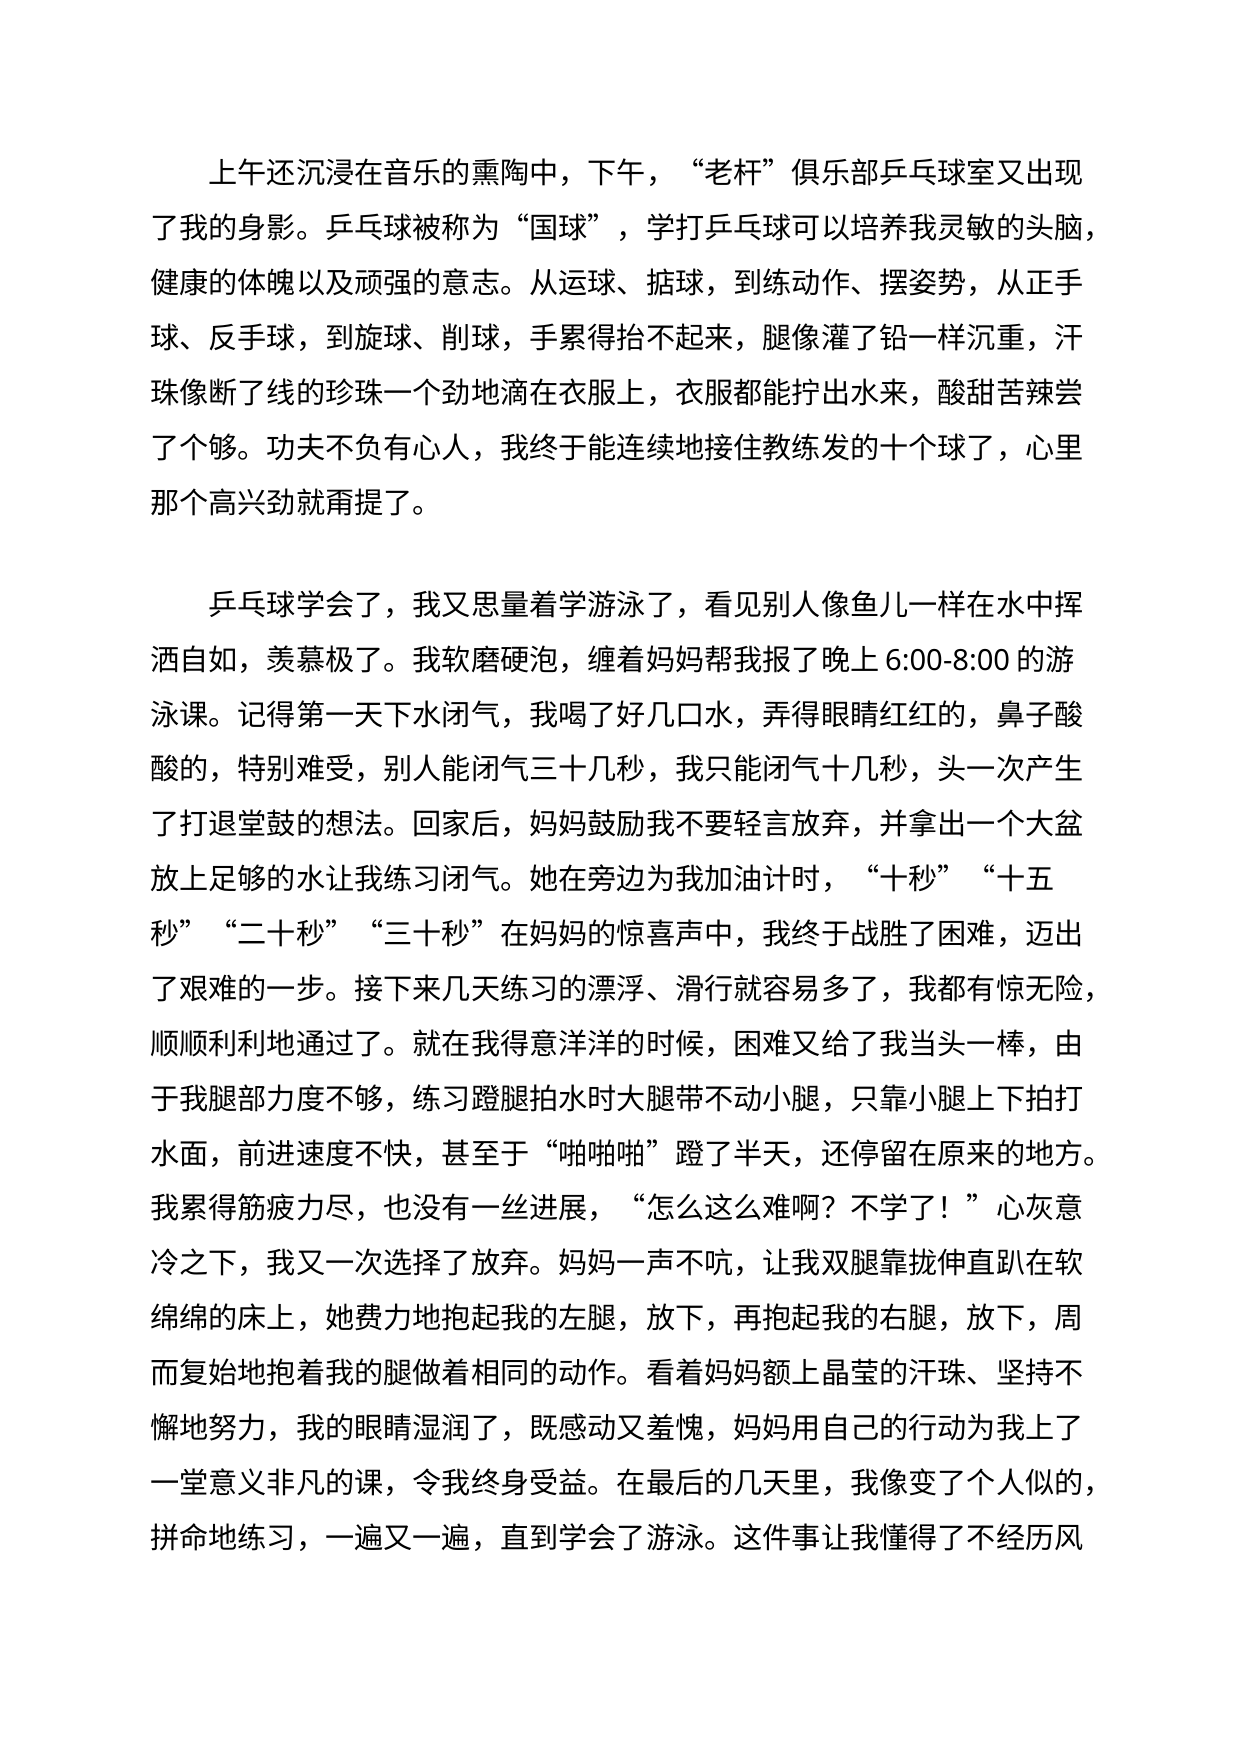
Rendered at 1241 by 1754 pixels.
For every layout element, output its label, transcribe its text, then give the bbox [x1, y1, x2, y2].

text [150, 581, 1090, 1557]
text 上午还沉浸在音乐的熏陶中，下午，“老杆”俱乐部乒乓球室又出现了我的身影。乒乓球被称为“国球”，学打乒乓球可以培养我灵敏的头脑，健康的体魄以及顽强的意志。从运球、掂球，到练动作、摆姿势，从正手球、反手球，到旋球、削球，手累得抬不起来，腿像灌了铅一样沉重，汗珠像断了线的珍珠一个劲地滴在衣服上，衣服都能拧出水来，酸甜苦辣尝了个够。功夫不负有心人，我终于能连续地接住教练发的十个球了，心里那个高兴劲就甭提了。 [150, 150, 1090, 522]
